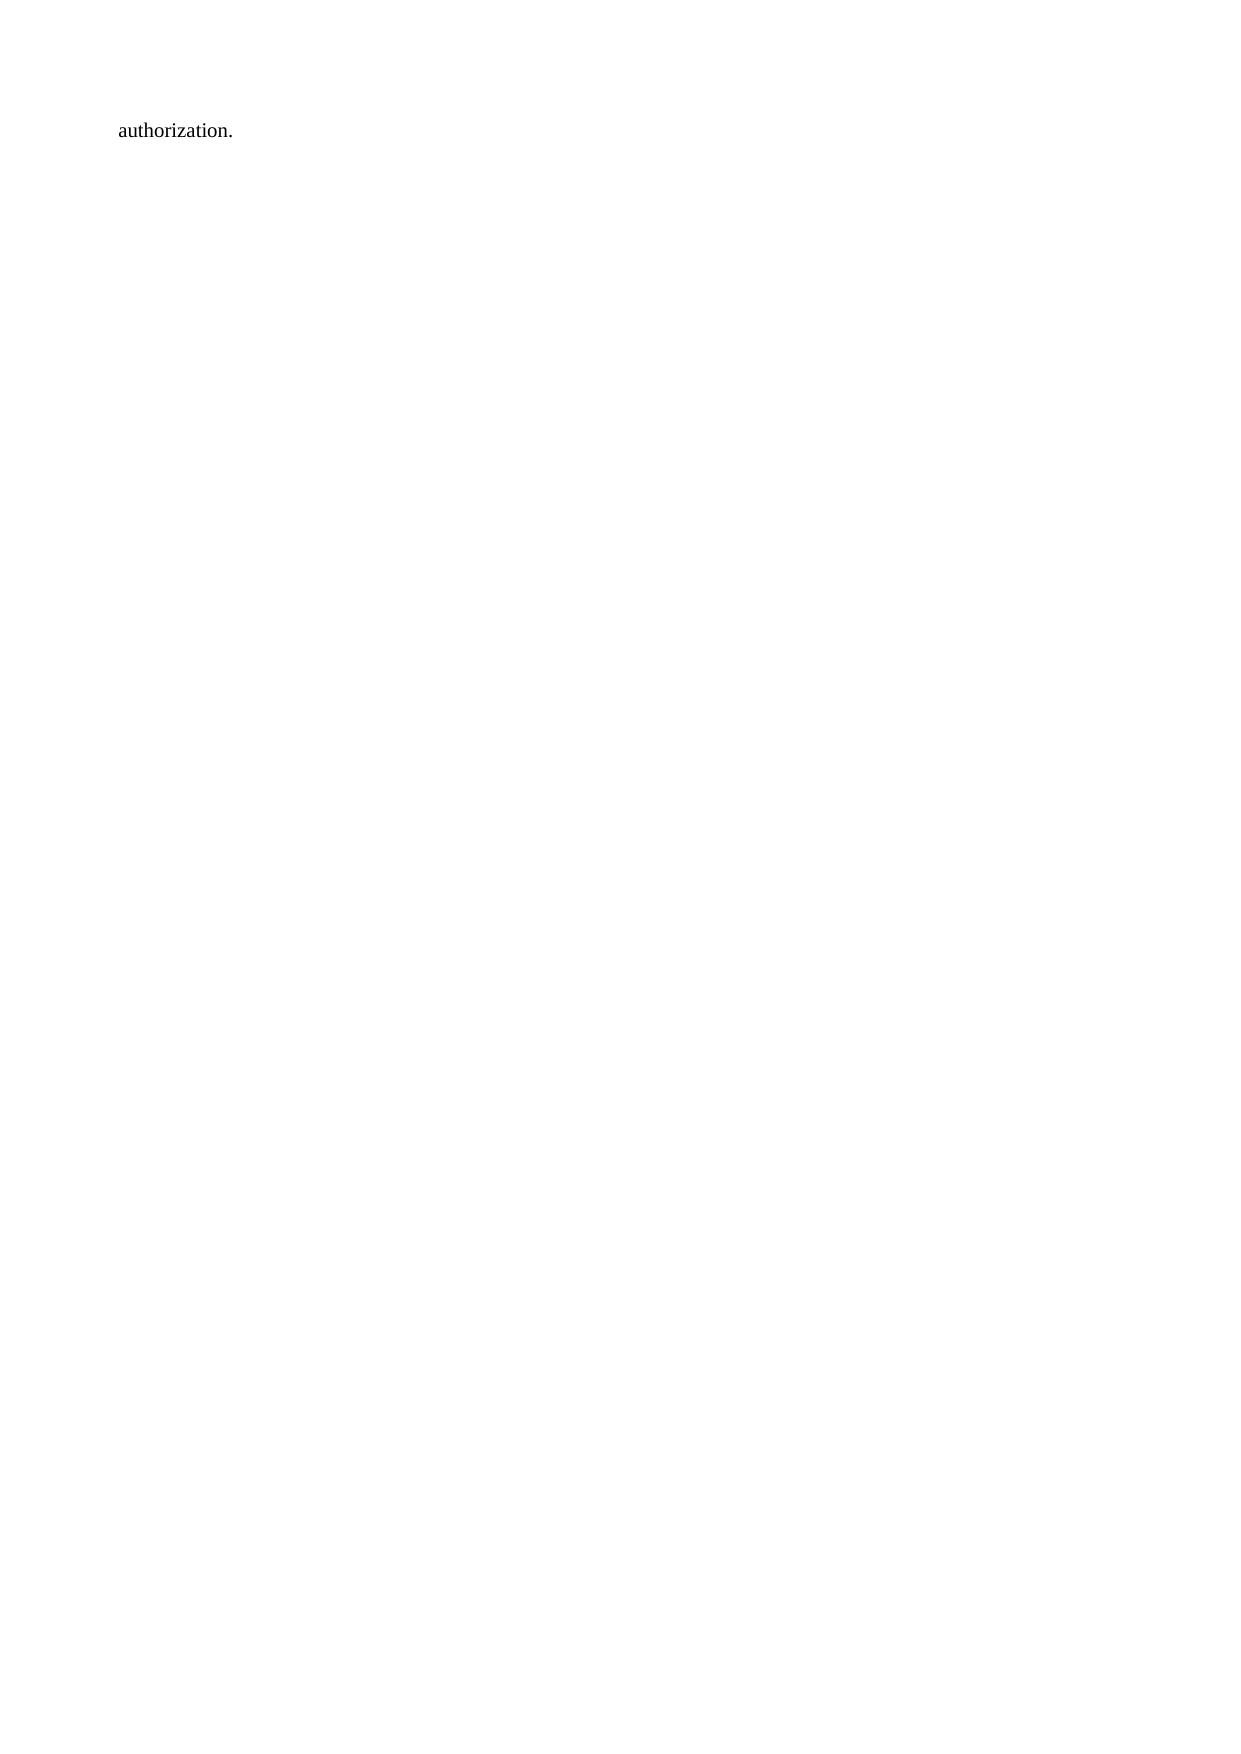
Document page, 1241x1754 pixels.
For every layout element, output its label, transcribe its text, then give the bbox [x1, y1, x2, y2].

text authorization. [118, 118, 1122, 142]
